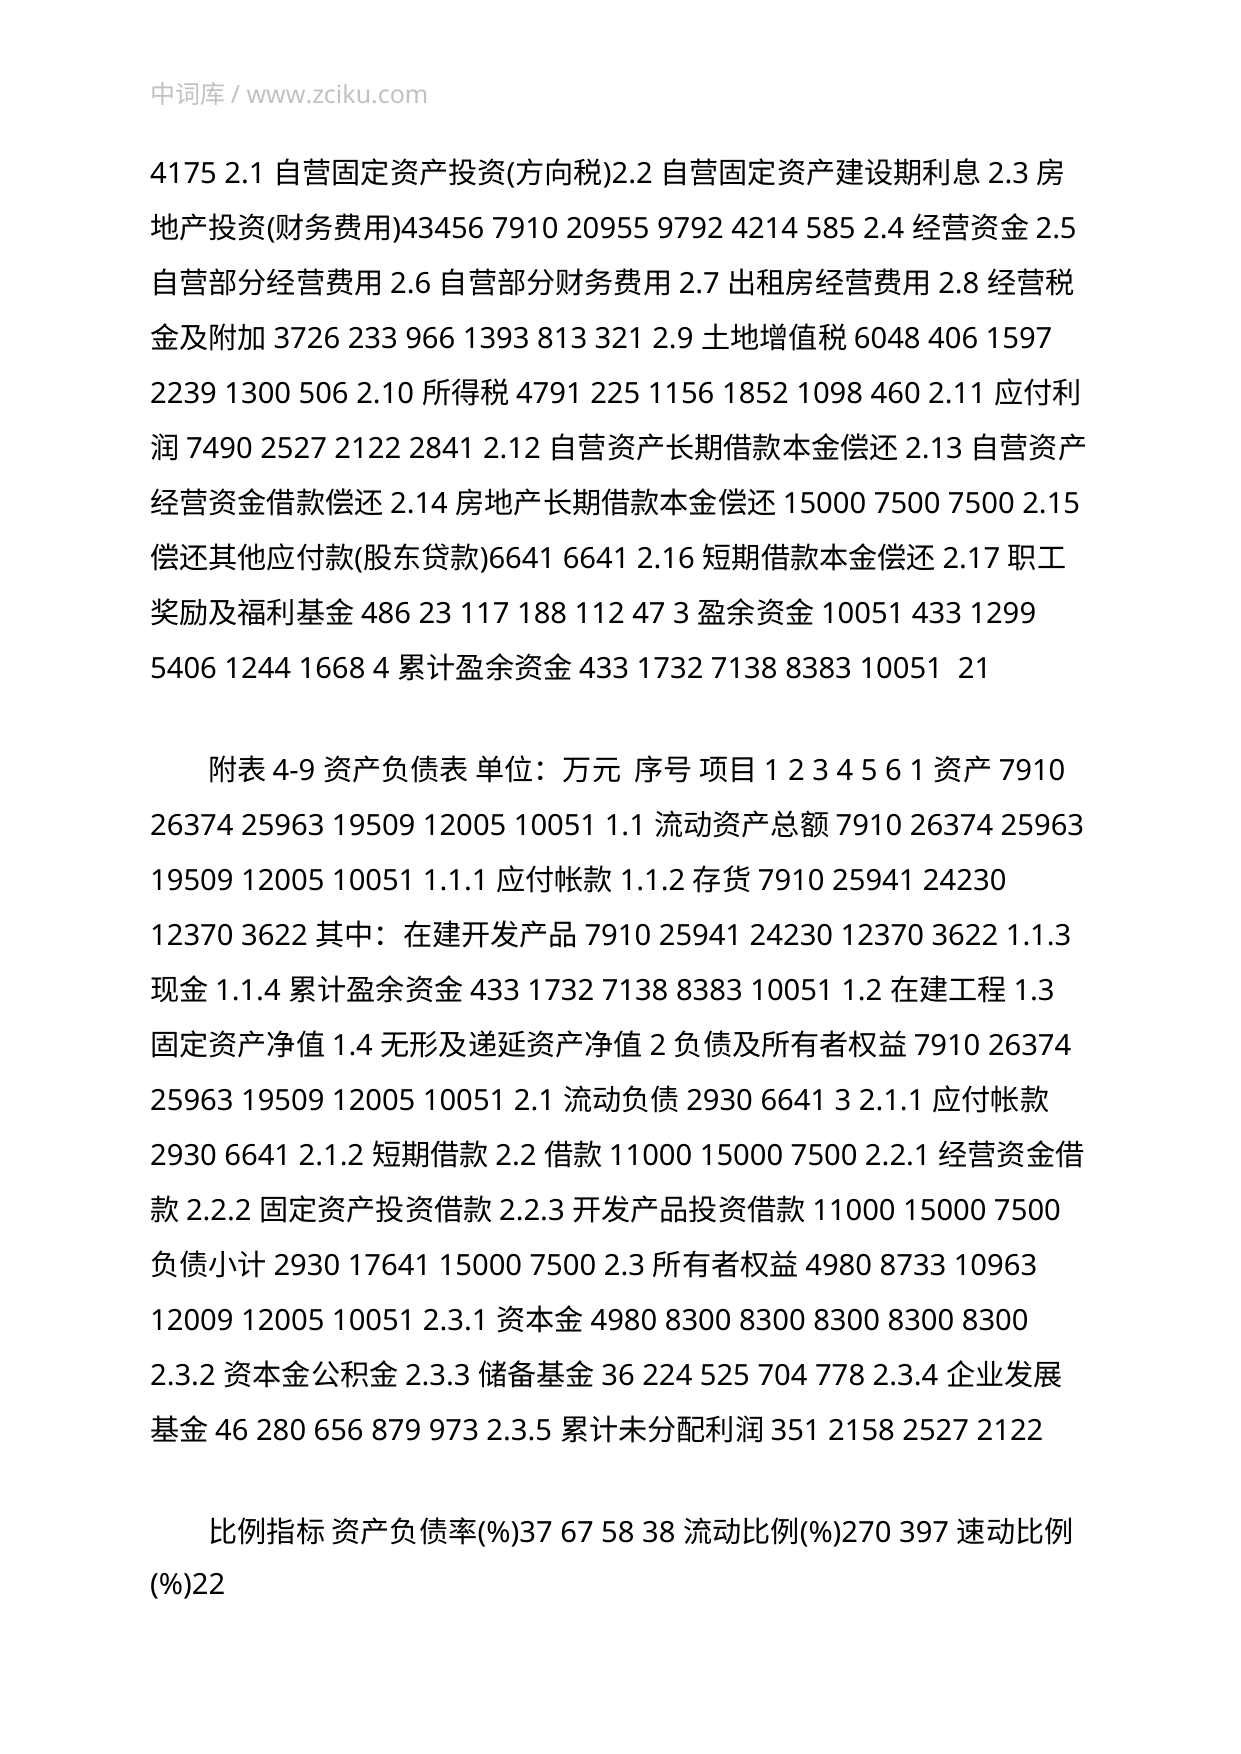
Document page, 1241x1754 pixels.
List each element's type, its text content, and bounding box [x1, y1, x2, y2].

text 比例指标 资产负债率(%)37 67 58 38 流动比例(%)270 397 速动比例(%)22 [150, 1509, 1090, 1603]
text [150, 150, 1090, 687]
text 附表4-9 资产负债表 单位：万元 序号 项目 1 2 3 4 5 6 1 资产 7910 26374 25963 19509 12005 10051 1.1 流动资产总额 7910 26374 25963 19509 12005 10051 1.1.1 应付帐款 1.1.2 存货 7910 25941 24230 12370 3622 其中：在建开发产品 7910 25941 24230 12370 3622 1.1.3 现金 1.1.4 累计盈余资金 433 1732 7138 8383 10051 1.2 在建工程 1.3 固定资产净值 1.4 无形及递延资产净值 2 负债及所有者权益 7910 26374 25963 19509 12005 10051 2.1 流动负债 2930 6641 3 2.1.1 应付帐款 2930 6641 2.1.2 短期借款 2.2 借款 11000 15000 7500 2.2.1 经营资金借款 2.2.2 固定资产投资借款 2.2.3 开发产品投资借款 11000 15000 7500 负债小计 2930 17641 15000 7500 2.3 所有者权益 4980 8733 10963 12009 12005 10051 2.3.1 资本金 4980 8300 8300 8300 8300 8300 2.3.2 资本金公积金 2.3.3 储备基金 36 224 525 704 778 2.3.4 企业发展基金 46 280 656 879 973 2.3.5 累计未分配利润 351 2158 2527 2122 [150, 747, 1090, 1449]
